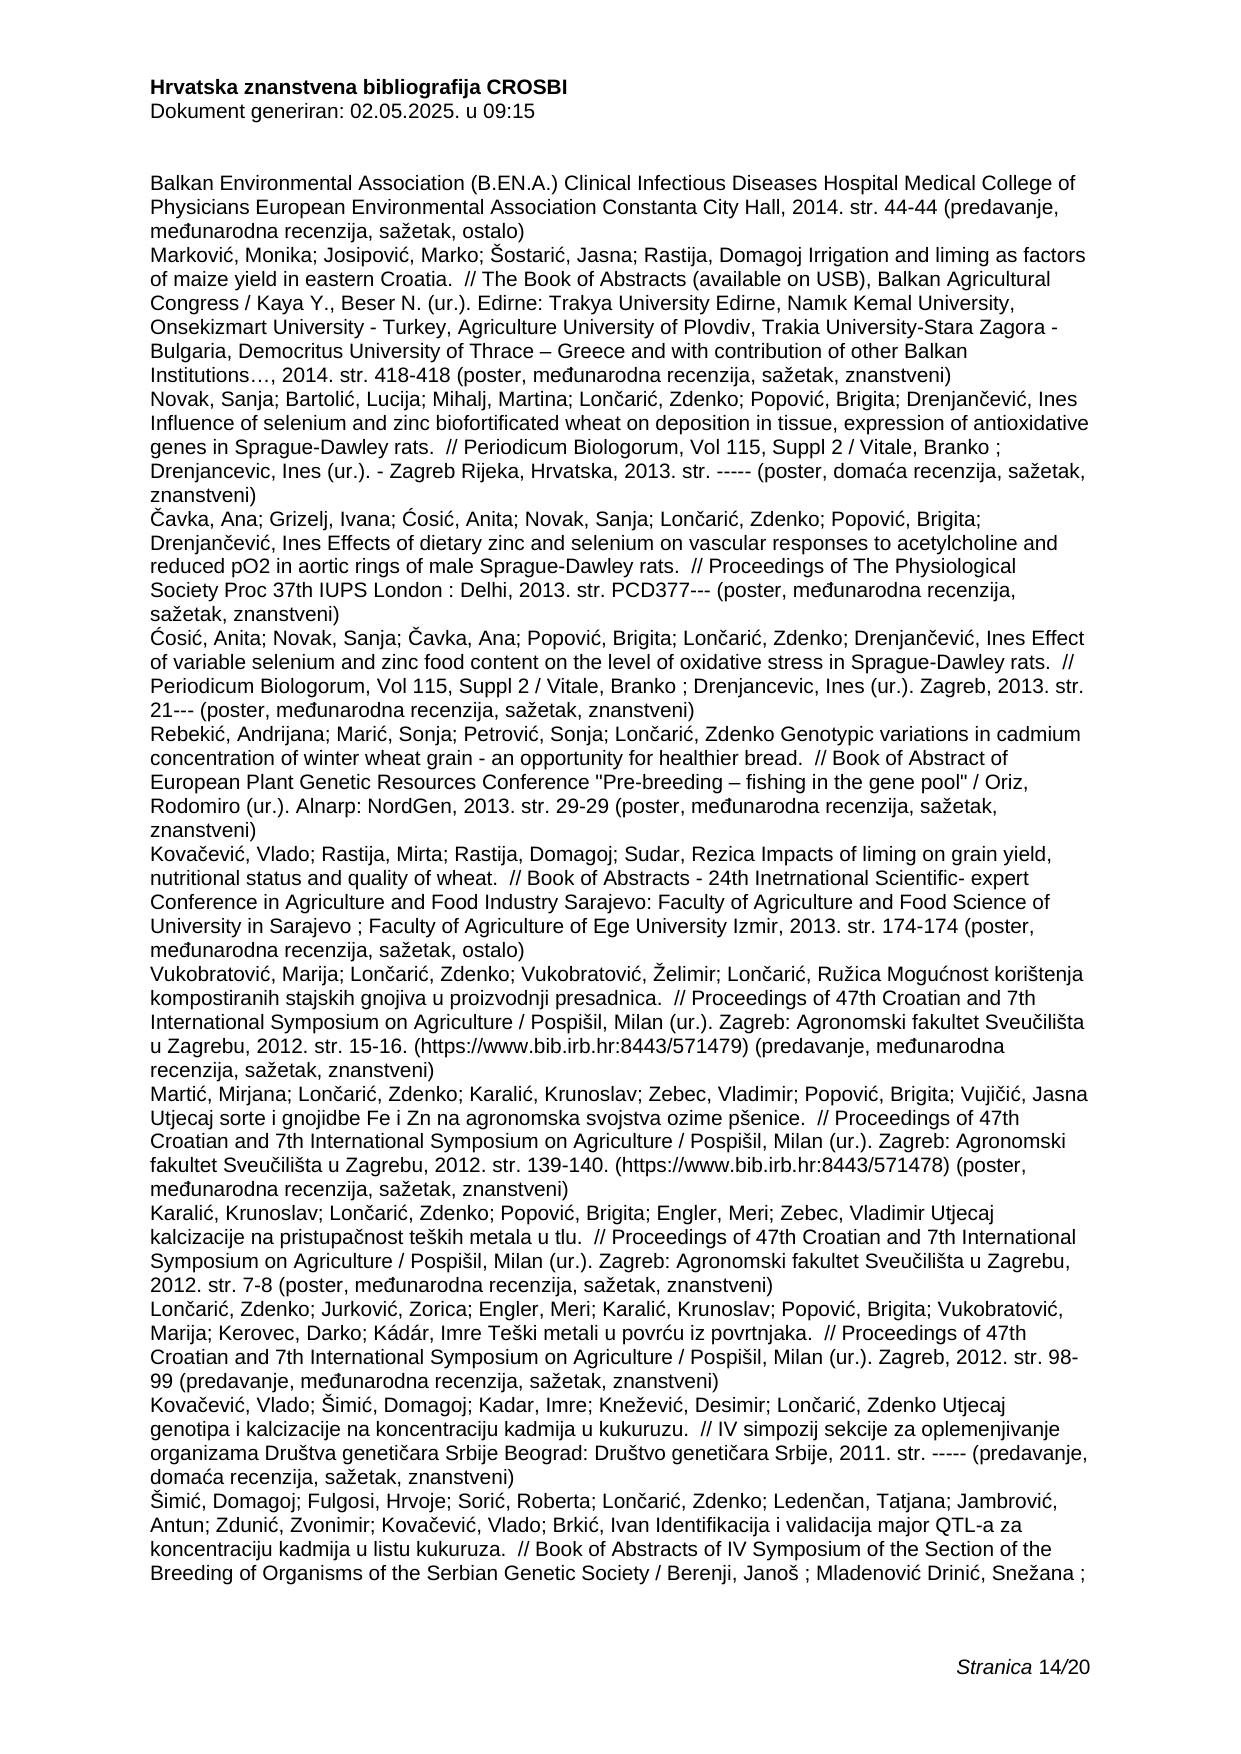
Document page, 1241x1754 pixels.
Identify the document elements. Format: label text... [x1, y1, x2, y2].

text Novak, Sanja; Bartolić, Lucija; Mihalj, Martina; Lončarić, Zdenko; Popović, Brigita; Drenjančević, Ines [150, 387, 1090, 506]
text Lončarić, Zdenko; Jurković, Zorica; Engler, Meri; Karalić, Krunoslav; Popović, Brigita; Vukobratović, Marija; Kerovec, Darko; Kádár, Imre [150, 1297, 1090, 1393]
text Martić, Mirjana; Lončarić, Zdenko; Karalić, Krunoslav; Zebec, Vladimir; Popović, Brigita; Vujičić, Jasna [150, 1081, 1090, 1201]
text Kovačević, Vlado; Šimić, Domagoj; Kadar, Imre; Knežević, Desimir; Lončarić, Zdenko [150, 1393, 1090, 1489]
text Marković, Monika; Josipović, Marko; Šostarić, Jasna; Rastija, Domagoj [150, 243, 1090, 387]
text Vukobratović, Marija; Lončarić, Zdenko; Vukobratović, Želimir; Lončarić, Ružica [150, 962, 1090, 1081]
text Ćosić, Anita; Novak, Sanja; Čavka, Ana; Popović, Brigita; Lončarić, Zdenko; Drenjančević, Ines [150, 626, 1090, 722]
text Rebekić, Andrijana; Marić, Sonja; Petrović, Sonja; Lončarić, Zdenko [150, 722, 1090, 842]
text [150, 1489, 1090, 1584]
text Karalić, Krunoslav; Lončarić, Zdenko; Popović, Brigita; Engler, Meri; Zebec, Vladimir [150, 1201, 1090, 1297]
text Kovačević, Vlado; Rastija, Mirta; Rastija, Domagoj; Sudar, Rezica [150, 842, 1090, 962]
text Čavka, Ana; Grizelj, Ivana; Ćosić, Anita; Novak, Sanja; Lončarić, Zdenko; Popović, Brigita; Drenjančević, Ines [150, 506, 1090, 626]
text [150, 171, 1090, 243]
